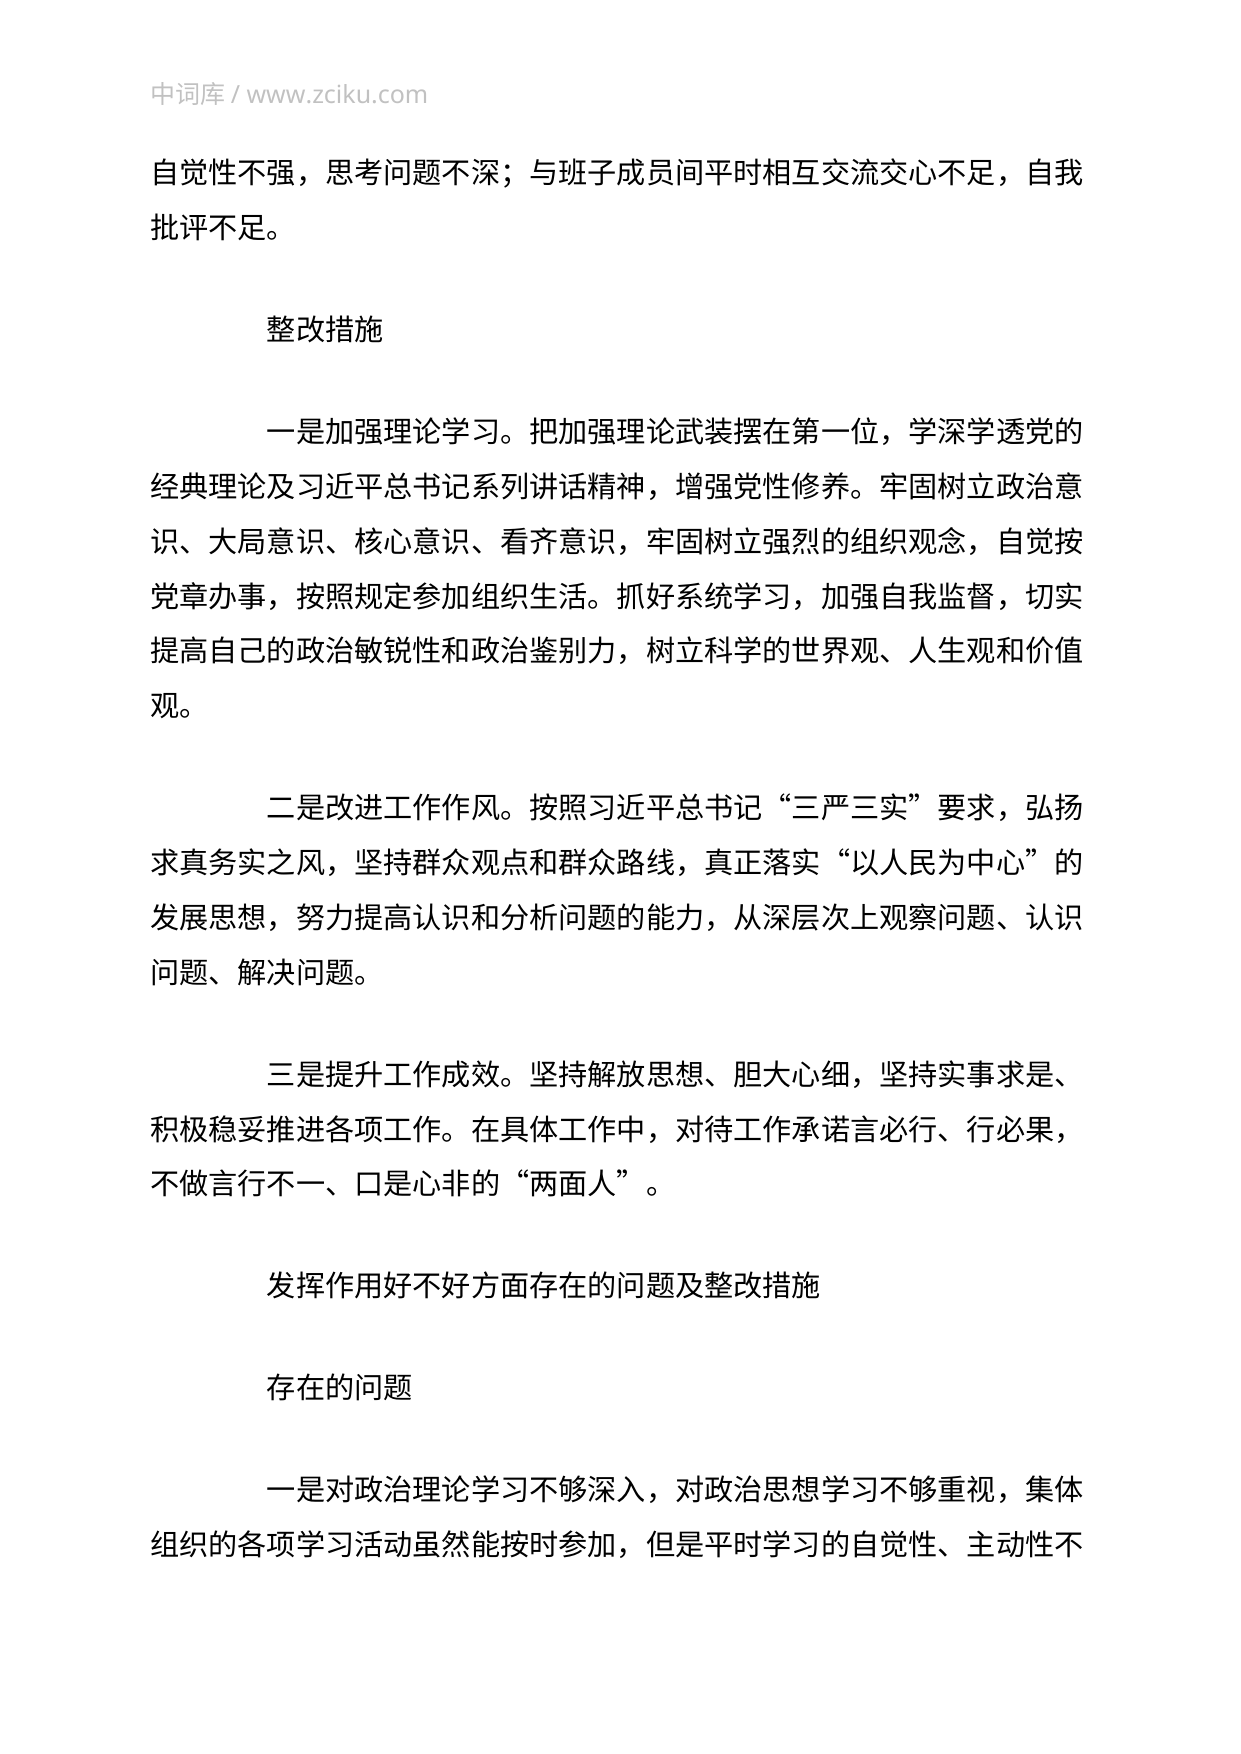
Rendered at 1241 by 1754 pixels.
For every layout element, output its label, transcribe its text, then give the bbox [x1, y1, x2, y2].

text 整改措施 [150, 307, 1090, 349]
text 二是改进工作作风。按照习近平总书记“三严三实”要求，弘扬求真务实之风，坚持群众观点和群众路线，真正落实“以人民为中心”的发展思想，努力提高认识和分析问题的能力，从深层次上观察问题、认识问题、解决问题。 [150, 785, 1090, 992]
text 存在的问题 [150, 1364, 1090, 1407]
text 一是加强理论学习。把加强理论武装摆在第一位，学深学透党的经典理论及习近平总书记系列讲话精神，增强党性修养。牢固树立政治意识、大局意识、核心意识、看齐意识，牢固树立强烈的组织观念，自觉按党章办事，按照规定参加组织生活。抓好系统学习，加强自我监督，切实提高自己的政治敏锐性和政治鉴别力，树立科学的世界观、人生观和价值观。 [150, 408, 1090, 725]
text 三是提升工作成效。坚持解放思想、胆大心细，坚持实事求是、积极稳妥推进各项工作。在具体工作中，对待工作承诺言必行、行必果，不做言行不一、口是心非的“两面人”。 [150, 1051, 1090, 1203]
text 发挥作用好不好方面存在的问题及整改措施 [150, 1263, 1090, 1305]
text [150, 1466, 1090, 1563]
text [150, 150, 1090, 247]
